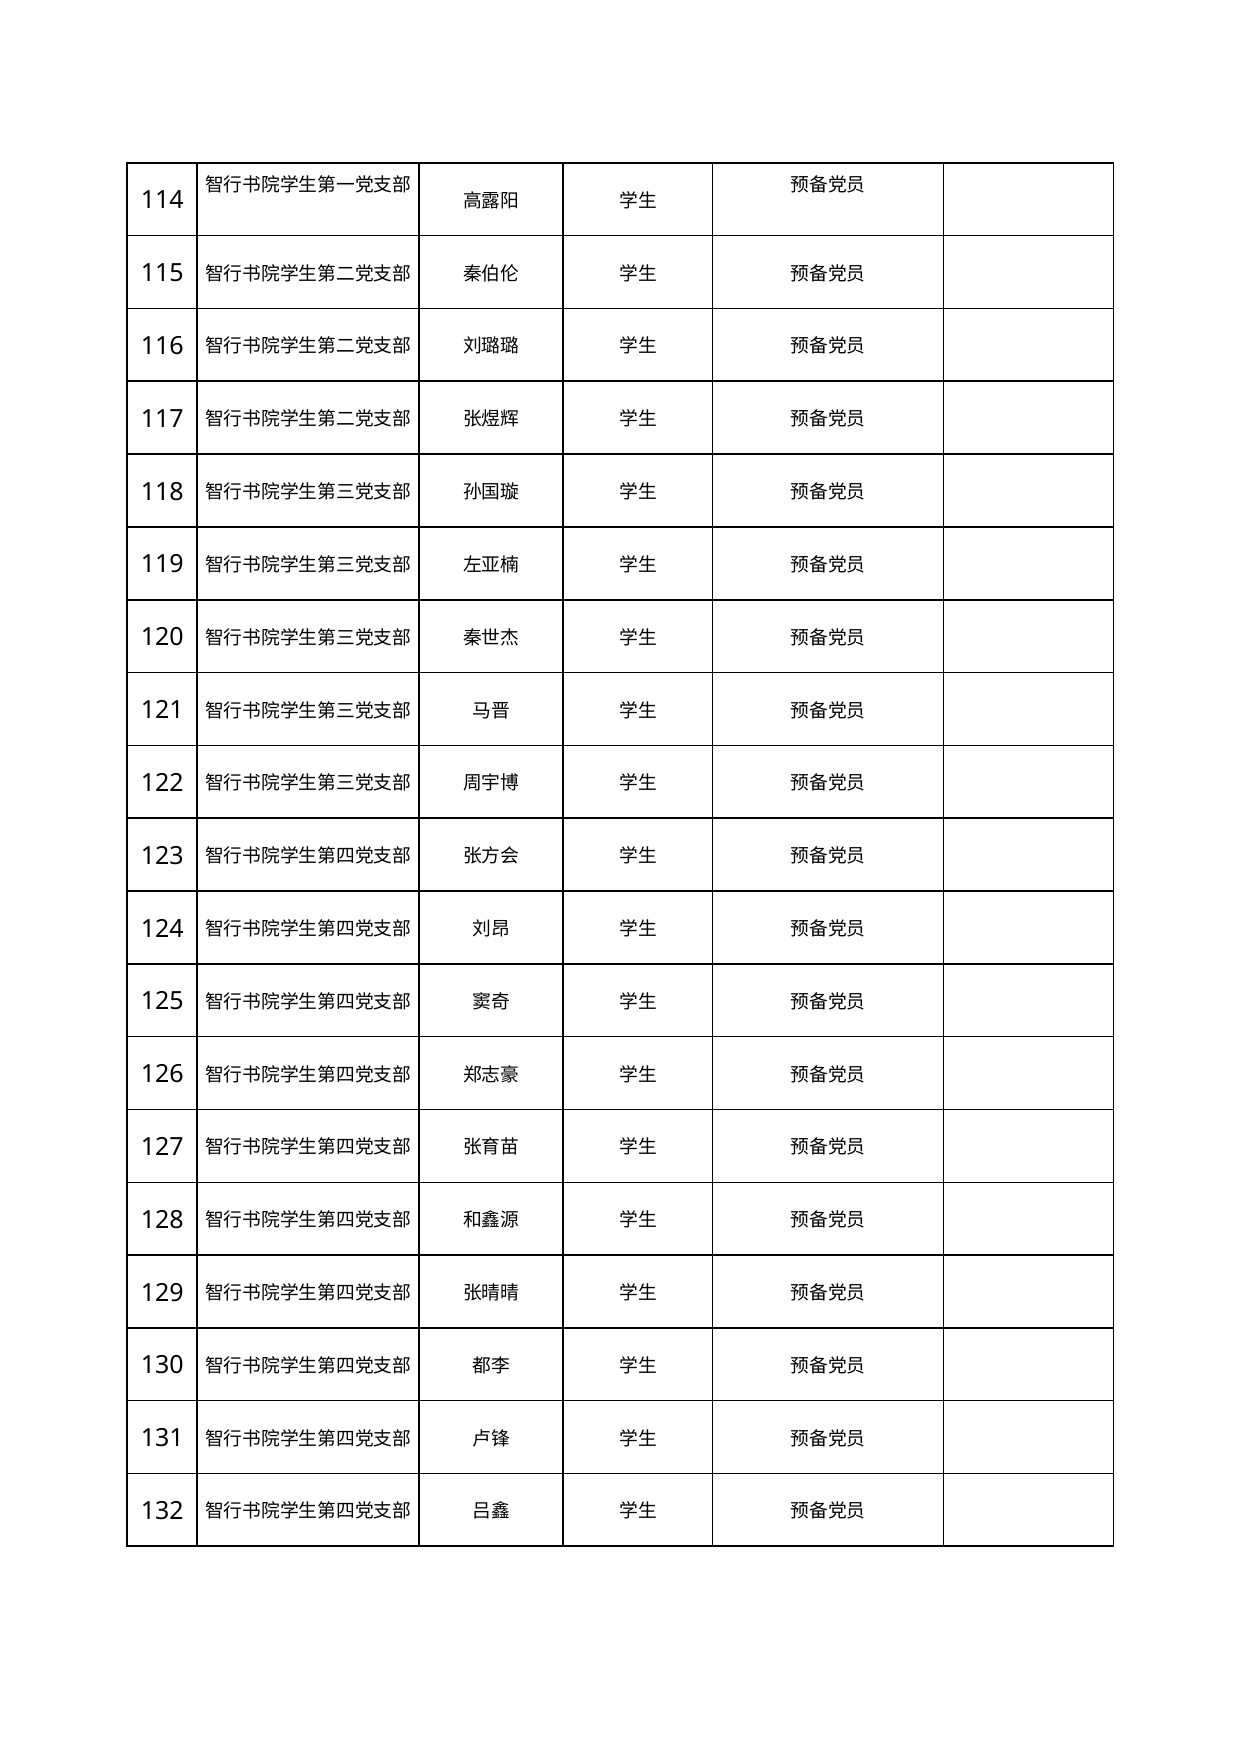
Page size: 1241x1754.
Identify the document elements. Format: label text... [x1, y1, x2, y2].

table_cell 131 [128, 1401, 196, 1473]
table_cell 都李 [420, 1329, 562, 1400]
table_cell 预备党员 [713, 1474, 943, 1545]
table_cell 学生 [564, 1474, 712, 1545]
table_cell 114 [128, 164, 196, 235]
table_cell 学生 [564, 1183, 712, 1254]
table_cell 预备党员 [713, 164, 943, 235]
table_cell 智行书院学生第四党支部 [198, 1256, 418, 1327]
table_cell [944, 1329, 1113, 1400]
table_cell 130 [128, 1329, 196, 1400]
table_cell 智行书院学生第四党支部 [198, 1183, 418, 1254]
table_cell [944, 164, 1113, 235]
table_cell [944, 528, 1113, 599]
table_cell 周宇博 [420, 746, 562, 817]
table_cell 115 [128, 236, 196, 308]
table_cell 预备党员 [713, 601, 943, 672]
table_cell 预备党员 [713, 746, 943, 817]
table_cell [944, 1183, 1113, 1254]
table_cell 预备党员 [713, 965, 943, 1036]
table_cell 学生 [564, 965, 712, 1036]
table_cell 马晋 [420, 673, 562, 744]
table_cell 卢锋 [420, 1401, 562, 1473]
table_cell 智行书院学生第四党支部 [198, 1110, 418, 1181]
table_cell 张煜辉 [420, 382, 562, 453]
table_cell [944, 1110, 1113, 1181]
table_cell [944, 382, 1113, 453]
table_cell [944, 892, 1113, 963]
table_cell 117 [128, 382, 196, 453]
table_cell 123 [128, 819, 196, 890]
table_cell [944, 1474, 1113, 1545]
table_cell 学生 [564, 309, 712, 380]
table_cell [944, 309, 1113, 380]
table_cell 郑志豪 [420, 1037, 562, 1108]
table_cell 张方会 [420, 819, 562, 890]
table_cell 智行书院学生第四党支部 [198, 1329, 418, 1400]
table_cell 智行书院学生第一党支部 [198, 164, 418, 235]
table_cell 126 [128, 1037, 196, 1108]
table_cell 学生 [564, 892, 712, 963]
table_cell 125 [128, 965, 196, 1036]
table_cell 秦伯伦 [420, 236, 562, 308]
table_cell [944, 455, 1113, 526]
table_cell 127 [128, 1110, 196, 1181]
table_cell 预备党员 [713, 236, 943, 308]
table_cell 左亚楠 [420, 528, 562, 599]
table_cell 学生 [564, 236, 712, 308]
table_cell 学生 [564, 455, 712, 526]
table_cell 孙国璇 [420, 455, 562, 526]
table_cell 高露阳 [420, 164, 562, 235]
table_cell [944, 819, 1113, 890]
table_cell 预备党员 [713, 1256, 943, 1327]
table_cell [944, 236, 1113, 308]
table_cell 预备党员 [713, 673, 943, 744]
table_cell [944, 1037, 1113, 1108]
table_cell 张晴晴 [420, 1256, 562, 1327]
table_cell 预备党员 [713, 309, 943, 380]
table_cell 刘璐璐 [420, 309, 562, 380]
table_cell 预备党员 [713, 1401, 943, 1473]
table_cell 118 [128, 455, 196, 526]
table_cell 120 [128, 601, 196, 672]
table_cell 吕鑫 [420, 1474, 562, 1545]
table_cell 122 [128, 746, 196, 817]
table_cell 116 [128, 309, 196, 380]
table_cell 学生 [564, 1329, 712, 1400]
table_cell 智行书院学生第二党支部 [198, 309, 418, 380]
table_cell 学生 [564, 1256, 712, 1327]
table_cell 预备党员 [713, 1183, 943, 1254]
table_cell 预备党员 [713, 382, 943, 453]
table_cell 学生 [564, 528, 712, 599]
table_cell 智行书院学生第二党支部 [198, 382, 418, 453]
table_cell 和鑫源 [420, 1183, 562, 1254]
table_cell [944, 1401, 1113, 1473]
table_cell 预备党员 [713, 892, 943, 963]
table_cell 智行书院学生第二党支部 [198, 236, 418, 308]
table_cell 132 [128, 1474, 196, 1545]
table_cell 智行书院学生第三党支部 [198, 746, 418, 817]
table_cell 学生 [564, 746, 712, 817]
table_cell 智行书院学生第三党支部 [198, 528, 418, 599]
table_cell 学生 [564, 164, 712, 235]
table_cell 张育苗 [420, 1110, 562, 1181]
table_cell 刘昂 [420, 892, 562, 963]
table_cell [944, 965, 1113, 1036]
table_cell 智行书院学生第四党支部 [198, 1401, 418, 1473]
table_cell 学生 [564, 1401, 712, 1473]
table_cell 预备党员 [713, 1037, 943, 1108]
table_cell 学生 [564, 673, 712, 744]
table_cell 秦世杰 [420, 601, 562, 672]
table_cell 智行书院学生第四党支部 [198, 965, 418, 1036]
table_cell 智行书院学生第三党支部 [198, 455, 418, 526]
table_cell 预备党员 [713, 1110, 943, 1181]
table_cell 窦奇 [420, 965, 562, 1036]
table_cell [944, 673, 1113, 744]
table_cell 学生 [564, 1110, 712, 1181]
table_cell 学生 [564, 819, 712, 890]
table_cell 学生 [564, 601, 712, 672]
table_cell 128 [128, 1183, 196, 1254]
table_cell 预备党员 [713, 1329, 943, 1400]
table_cell 129 [128, 1256, 196, 1327]
table_cell 智行书院学生第四党支部 [198, 1037, 418, 1108]
table_cell 学生 [564, 1037, 712, 1108]
table_cell 学生 [564, 382, 712, 453]
table_cell 智行书院学生第四党支部 [198, 892, 418, 963]
table_cell [944, 601, 1113, 672]
table_cell 智行书院学生第四党支部 [198, 819, 418, 890]
table_cell 预备党员 [713, 455, 943, 526]
table_cell 124 [128, 892, 196, 963]
table_cell 智行书院学生第四党支部 [198, 1474, 418, 1545]
table_cell 智行书院学生第三党支部 [198, 673, 418, 744]
table_cell [944, 1256, 1113, 1327]
table_cell 119 [128, 528, 196, 599]
table_cell 预备党员 [713, 528, 943, 599]
table_cell [944, 746, 1113, 817]
table_cell 智行书院学生第三党支部 [198, 601, 418, 672]
table_cell 预备党员 [713, 819, 943, 890]
table_cell 121 [128, 673, 196, 744]
